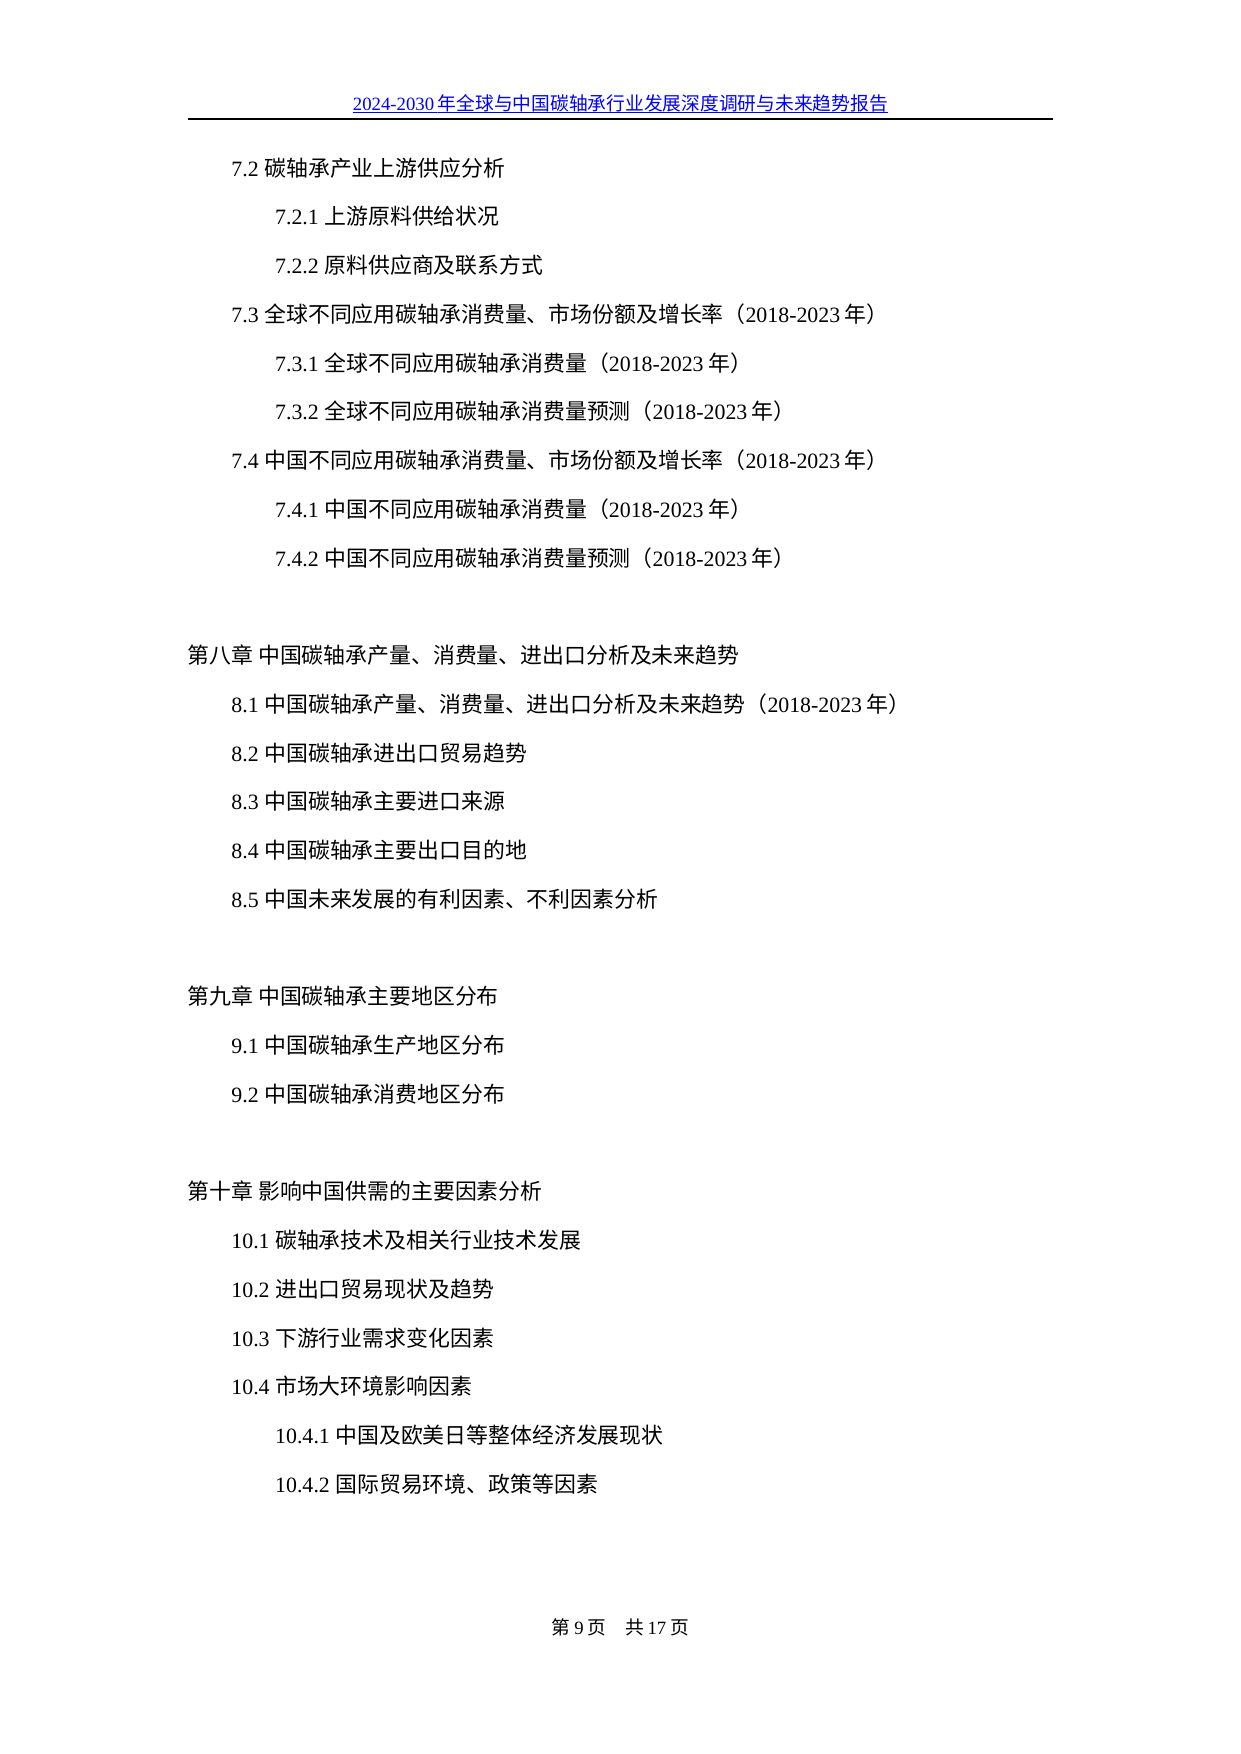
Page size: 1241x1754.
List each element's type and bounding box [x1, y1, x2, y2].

text [187, 150, 1053, 1499]
